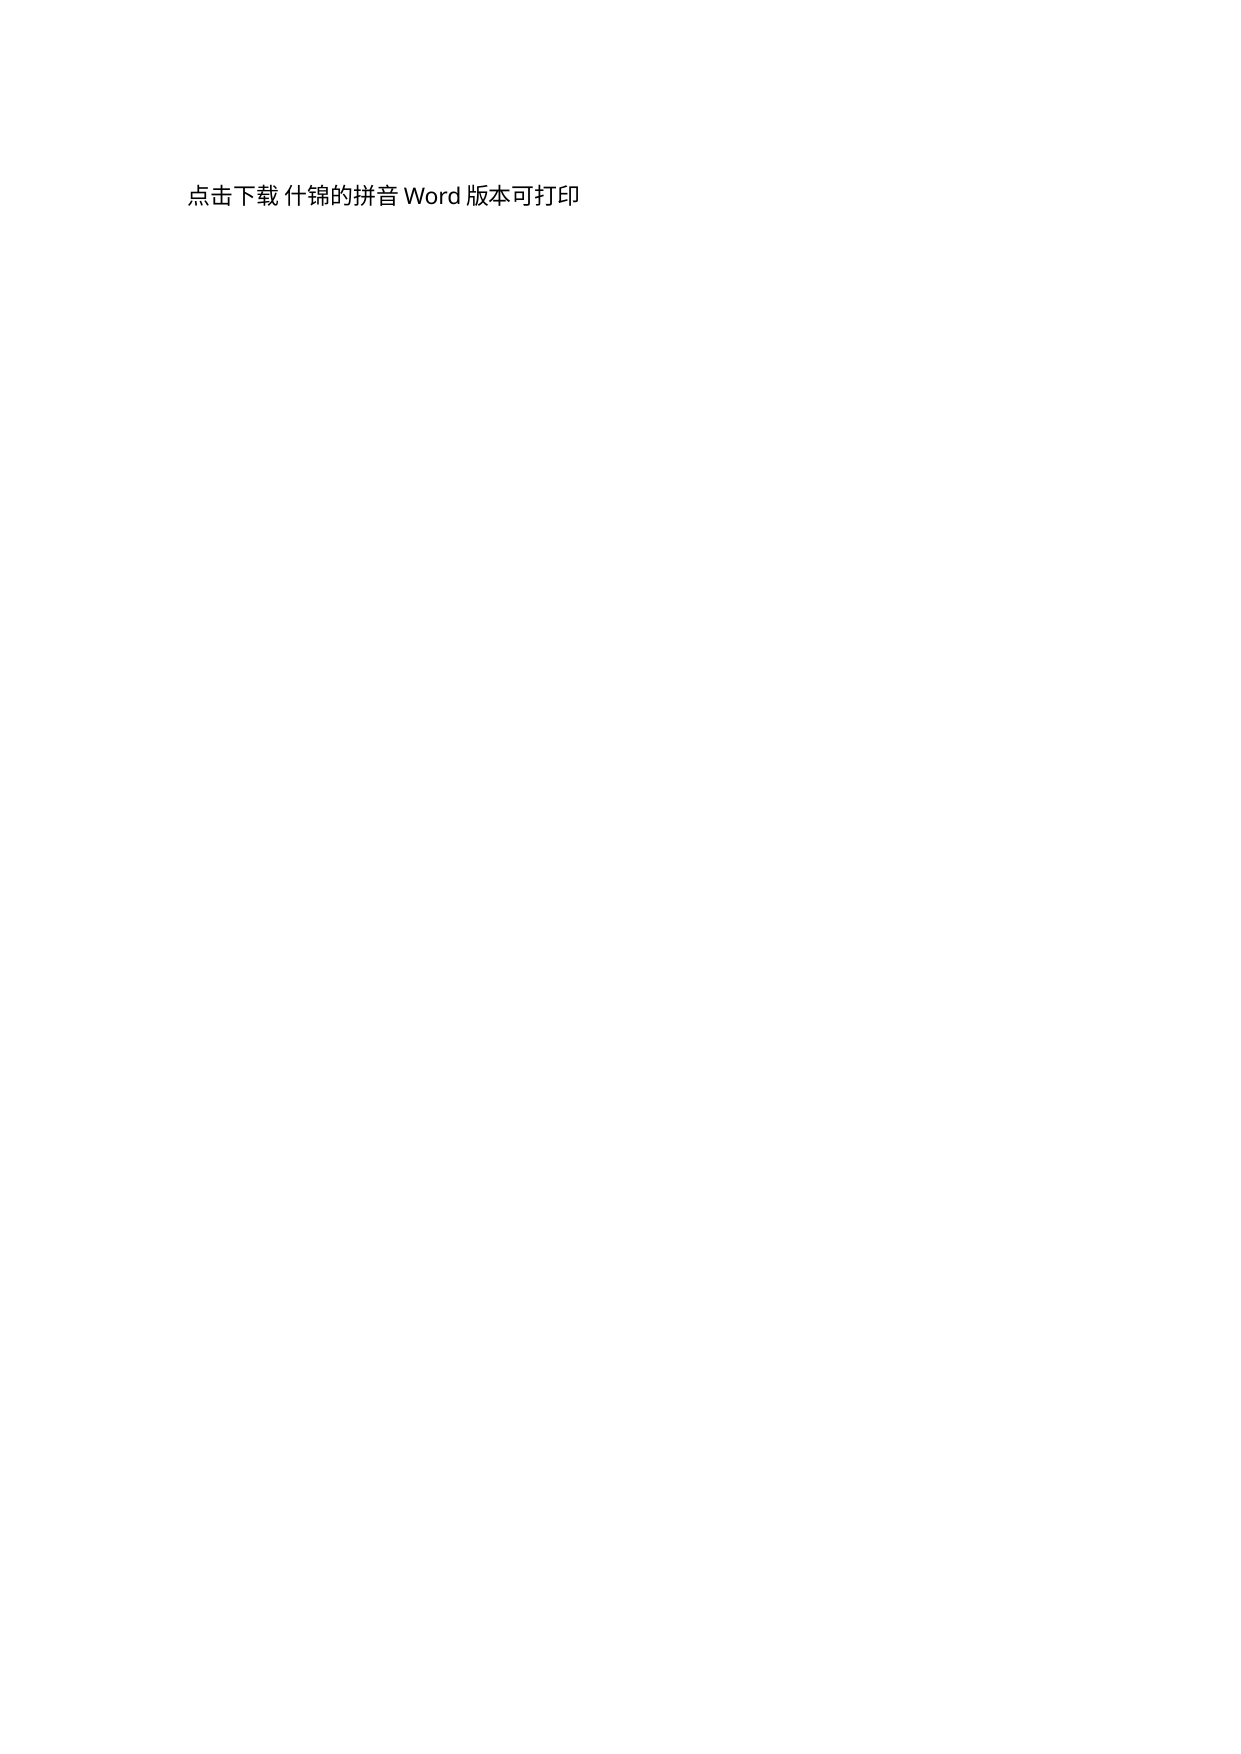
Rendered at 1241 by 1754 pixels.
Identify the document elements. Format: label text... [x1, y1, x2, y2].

text 点击下载 什锦的拼音Word版本可打印 [187, 162, 1053, 227]
